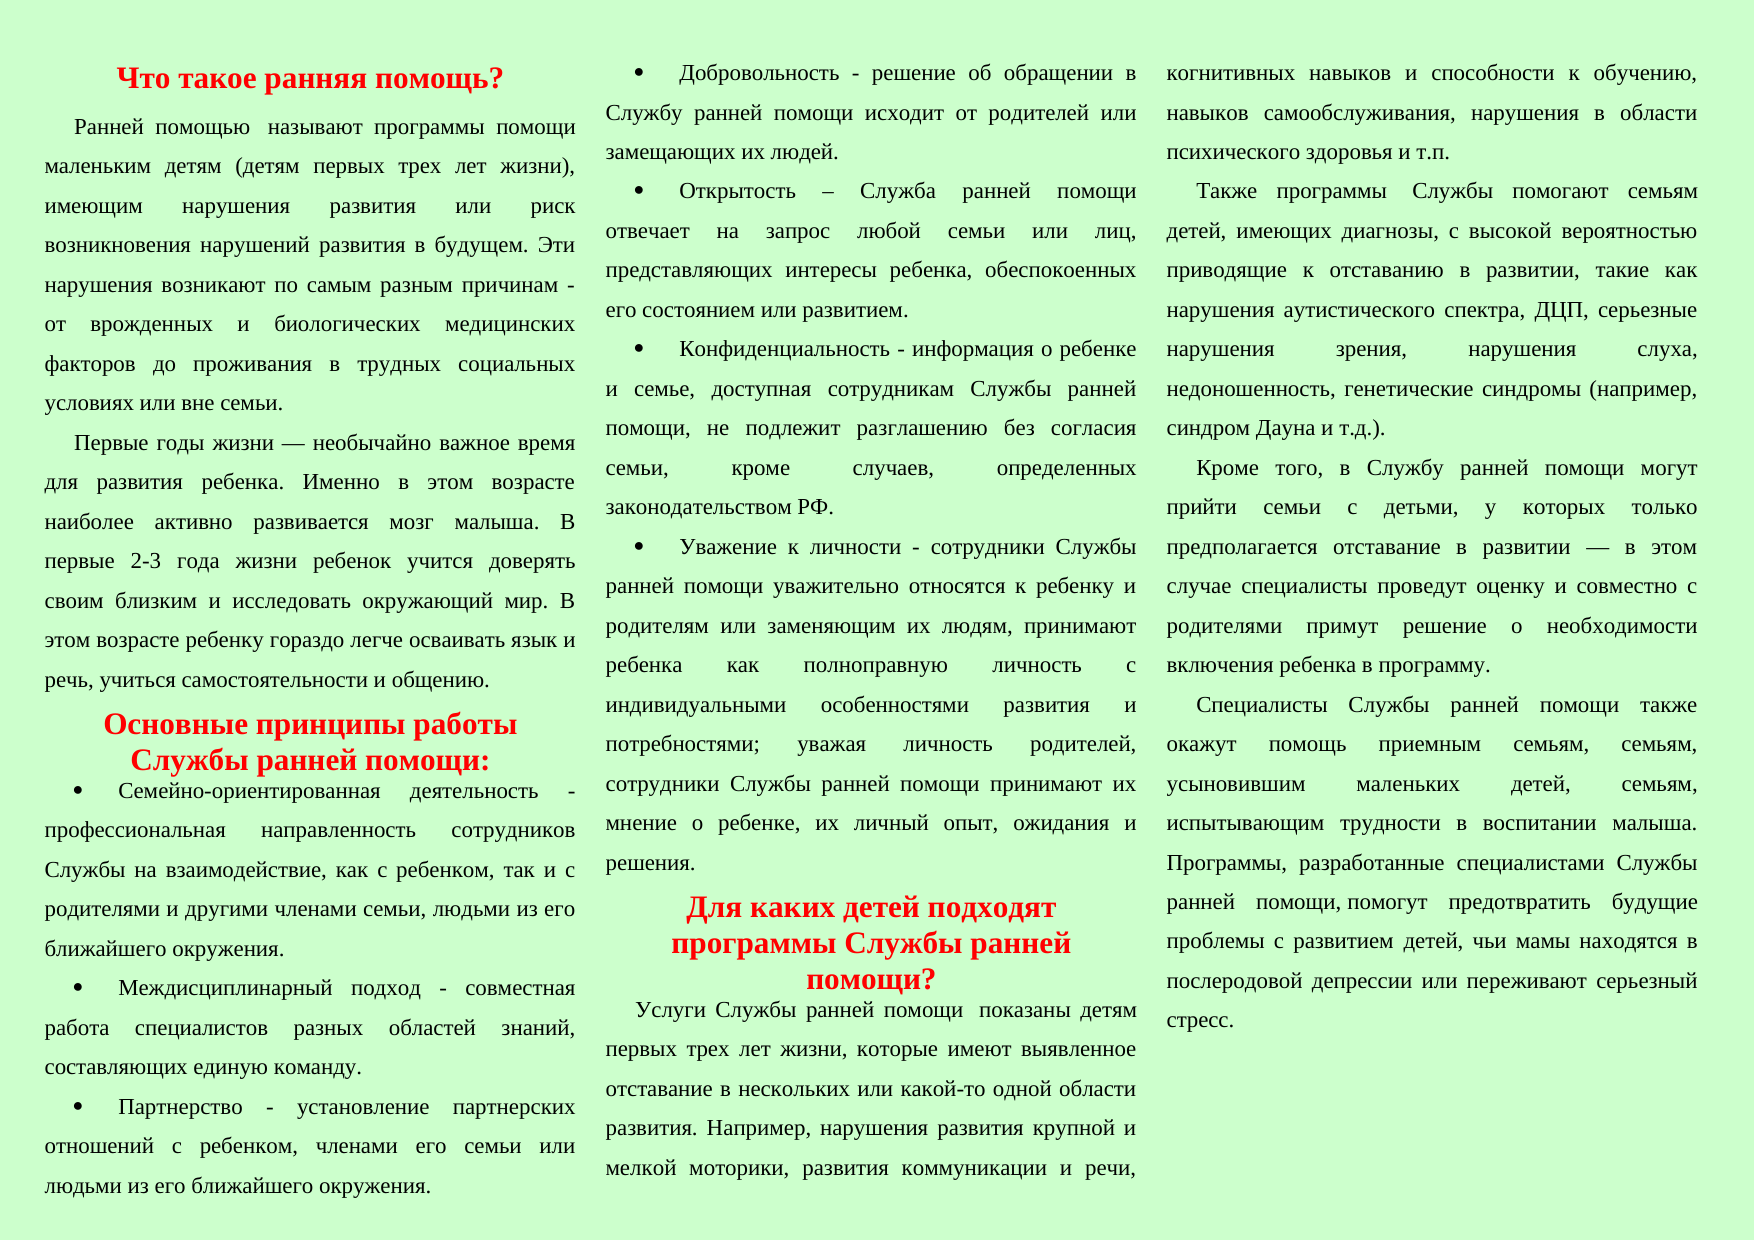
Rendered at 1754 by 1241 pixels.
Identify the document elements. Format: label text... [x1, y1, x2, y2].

list Добровольность - решение об обращении в Службу ранней помощи исходит от родителей или замещающих их людей. [605, 59, 1137, 164]
list Партнерство - установление партнерских отношений с ребенком, членами его семьи или людьми из его ближайшего окружения. [44, 1093, 576, 1198]
list Уважение к личности - сотрудники Службы ранней помощи уважительно относятся к ребенку и родителям или заменяющим их людям, принимают ребенка как полноправную личность с индивидуальными особенностями развития и потребностями; уважая личность родителей, сотрудники Службы ранней помощи принимают их мнение о ребенке, их личный опыт, ожидания и решения. [605, 533, 1137, 875]
text Что такое ранняя помощь? [44, 59, 576, 95]
list Открытость – Служба ранней помощи отвечает на запрос любой семьи или лиц, представляющих интересы ребенка, обеспокоенных его состоянием или развитием. [605, 177, 1137, 322]
text Для каких детей подходят программы Службы ранней помощи? [605, 888, 1137, 996]
list Услуги Службы ранней помощи показаны детям первых трех лет жизни, которые имеют выявленное отставание в нескольких или какой-то одной области развития. Например, нарушения развития крупной и мелкой моторики, развития коммуникации и речи, когнитивных навыков и способности к обучению, навыков самообслуживания, нарушения в области психического здоровья и т.п. [605, 996, 1137, 1180]
list Междисциплинарный подход - совместная работа специалистов разных областей знаний, составляющих единую команду. [44, 974, 576, 1080]
list Кроме того, в Службу ранней помощи могут прийти семьи с детьми, у которых только предполагается отставание в развитии — в этом случае специалисты проведут оценку и совместно с родителями примут решение о необходимости включения ребенка в программу. [1166, 454, 1698, 678]
list Также программы Службы помогают семьям детей, имеющих диагнозы, с высокой вероятностью приводящие к отставанию в развитии, такие как нарушения аутистического спектра, ДЦП, серьезные нарушения зрения, нарушения слуха, недоношенность, генетические синдромы (например, синдром Дауна и т.д.). [1166, 177, 1698, 441]
list Специалисты Службы ранней помощи также окажут помощь приемным семьям, семьям, усыновившим маленьких детей, семьям, испытывающим трудности в воспитании малыша. Программы, разработанные специалистами Службы ранней помощи, помогут предотвратить будущие проблемы с развитием детей, чьи мамы находятся в послеродовой депрессии или переживают серьезный стресс. [1166, 691, 1698, 1033]
text Первые годы жизни — необычайно важное время для развития ребенка. Именно в этом возрасте наиболее активно развивается мозг малыша. В первые 2-3 года жизни ребенок учится доверять своим близким и исследовать окружающий мир. В этом возрасте ребенку гораздо легче осваивать язык и речь, учиться самостоятельности и общению. [44, 429, 576, 692]
list Услуги Службы ранней помощи показаны детям первых трех лет жизни, которые имеют выявленное отставание в нескольких или какой-то одной области развития. Например, нарушения развития крупной и мелкой моторики, развития коммуникации и речи, когнитивных навыков и способности к обучению, навыков самообслуживания, нарушения в области психического здоровья и т.п. [1166, 59, 1698, 164]
list Конфиденциальность - информация о ребенке и семье, доступная сотрудникам Службы ранней помощи, не подлежит разглашению без согласия семьи, кроме случаев, определенных законодательством РФ. [605, 335, 1137, 520]
list Семейно-ориентированная деятельность - профессиональная направленность сотрудников Службы на взаимодействие, как с ребенком, так и с родителями и другими членами семьи, людьми из его ближайшего окружения. [44, 777, 576, 961]
text Основные принципы работы Службы ранней помощи: [44, 705, 576, 777]
text Ранней помощью называют программы помощи маленьким детям (детям первых трех лет жизни), имеющим нарушения развития или риск возникновения нарушений развития в будущем. Эти нарушения возникают по самым разным причинам - от врожденных и биологических медицинских факторов до проживания в трудных социальных условиях или вне семьи. [44, 113, 576, 416]
